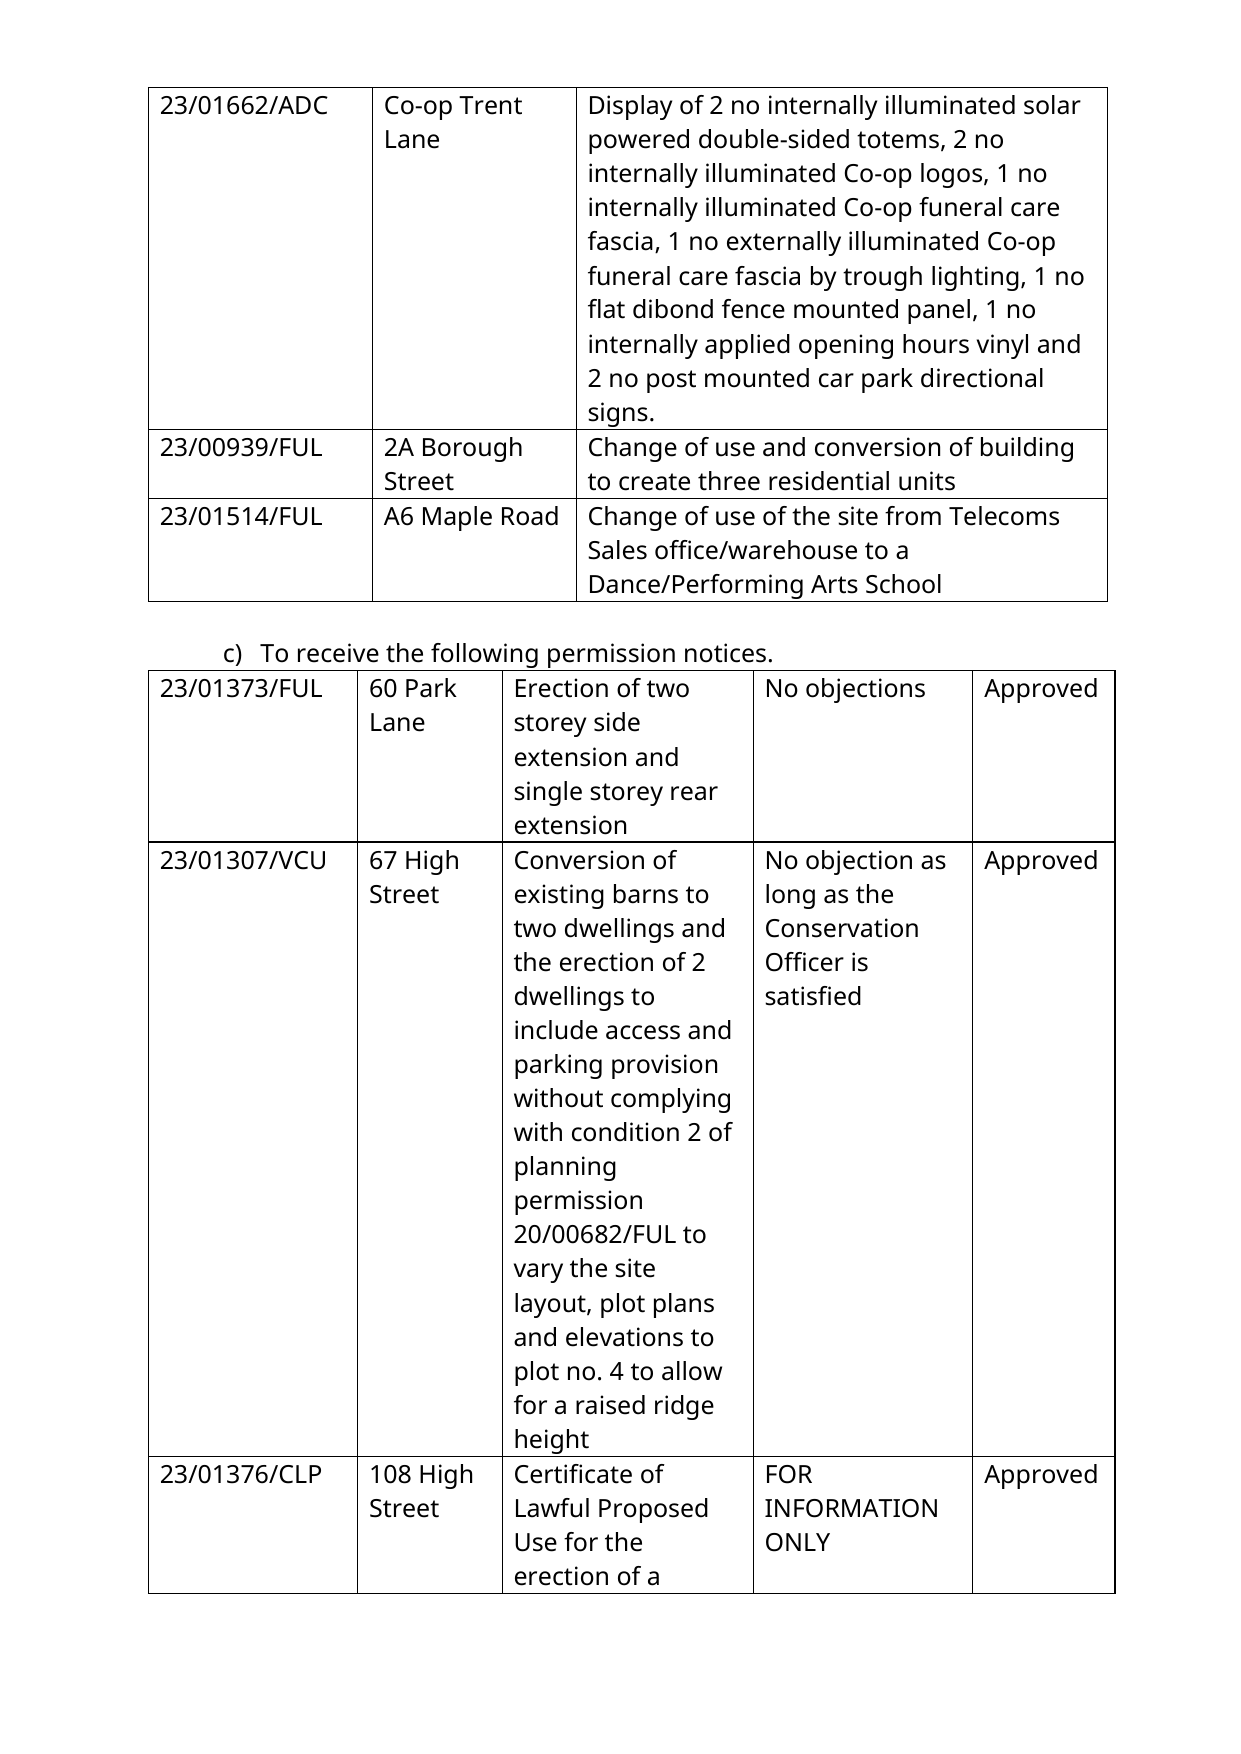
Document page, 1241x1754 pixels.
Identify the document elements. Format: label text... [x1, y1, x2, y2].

table_cell Co-op Trent Lane [373, 88, 576, 428]
table_cell 23/01376/CLP [149, 1457, 357, 1593]
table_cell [503, 1457, 753, 1593]
table_cell Display of 2 no internally illuminated solar powered double-sided totems, 2 no internally illuminated Co-op logos, 1 no internally illuminated Co-op funeral care fascia, 1 no externally illuminated Co-op funeral care fascia by trough lighting, 1 no flat dibond fence mounted panel, 1 no internally applied opening hours vinyl and 2 no post mounted car park directional signs. [577, 88, 1107, 428]
table_cell 23/01514/FUL [149, 499, 372, 601]
table_cell Change of use and conversion of building to create three residential units [577, 430, 1107, 498]
list To receive the following permission notices. [223, 636, 1122, 670]
table_cell 108 High Street [358, 1457, 502, 1593]
table_cell Approved [973, 843, 1114, 1456]
table_cell 67 High Street [358, 843, 502, 1456]
table_cell Conversion of existing barns to two dwellings and the erection of 2 dwellings to include access and parking provision without complying with condition 2 of planning permission 20/00682/FUL to vary the site layout, plot plans and elevations to plot no. 4 to allow for a raised ridge height [503, 843, 753, 1456]
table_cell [754, 1457, 972, 1593]
table_cell 23/00939/FUL [149, 430, 372, 498]
table_header 60 Park Lane [358, 671, 502, 841]
table_cell No objection as long as the Conservation Officer is satisfied [754, 843, 972, 1456]
table_cell 23/01307/VCU [149, 843, 357, 1456]
table_cell Approved [973, 1457, 1114, 1593]
table_header Erection of two storey side extension and single storey rear extension [503, 671, 753, 841]
table_cell Change of use of the site from Telecoms Sales office/warehouse to a Dance/Performing Arts School [577, 499, 1107, 601]
table_header 23/01373/FUL [149, 671, 357, 841]
table_header No objections [754, 671, 972, 841]
table_cell 23/01662/ADC [149, 88, 372, 428]
table_cell 2A Borough Street [373, 430, 576, 498]
table_header Approved [973, 671, 1114, 841]
table_cell A6 Maple Road [373, 499, 576, 601]
